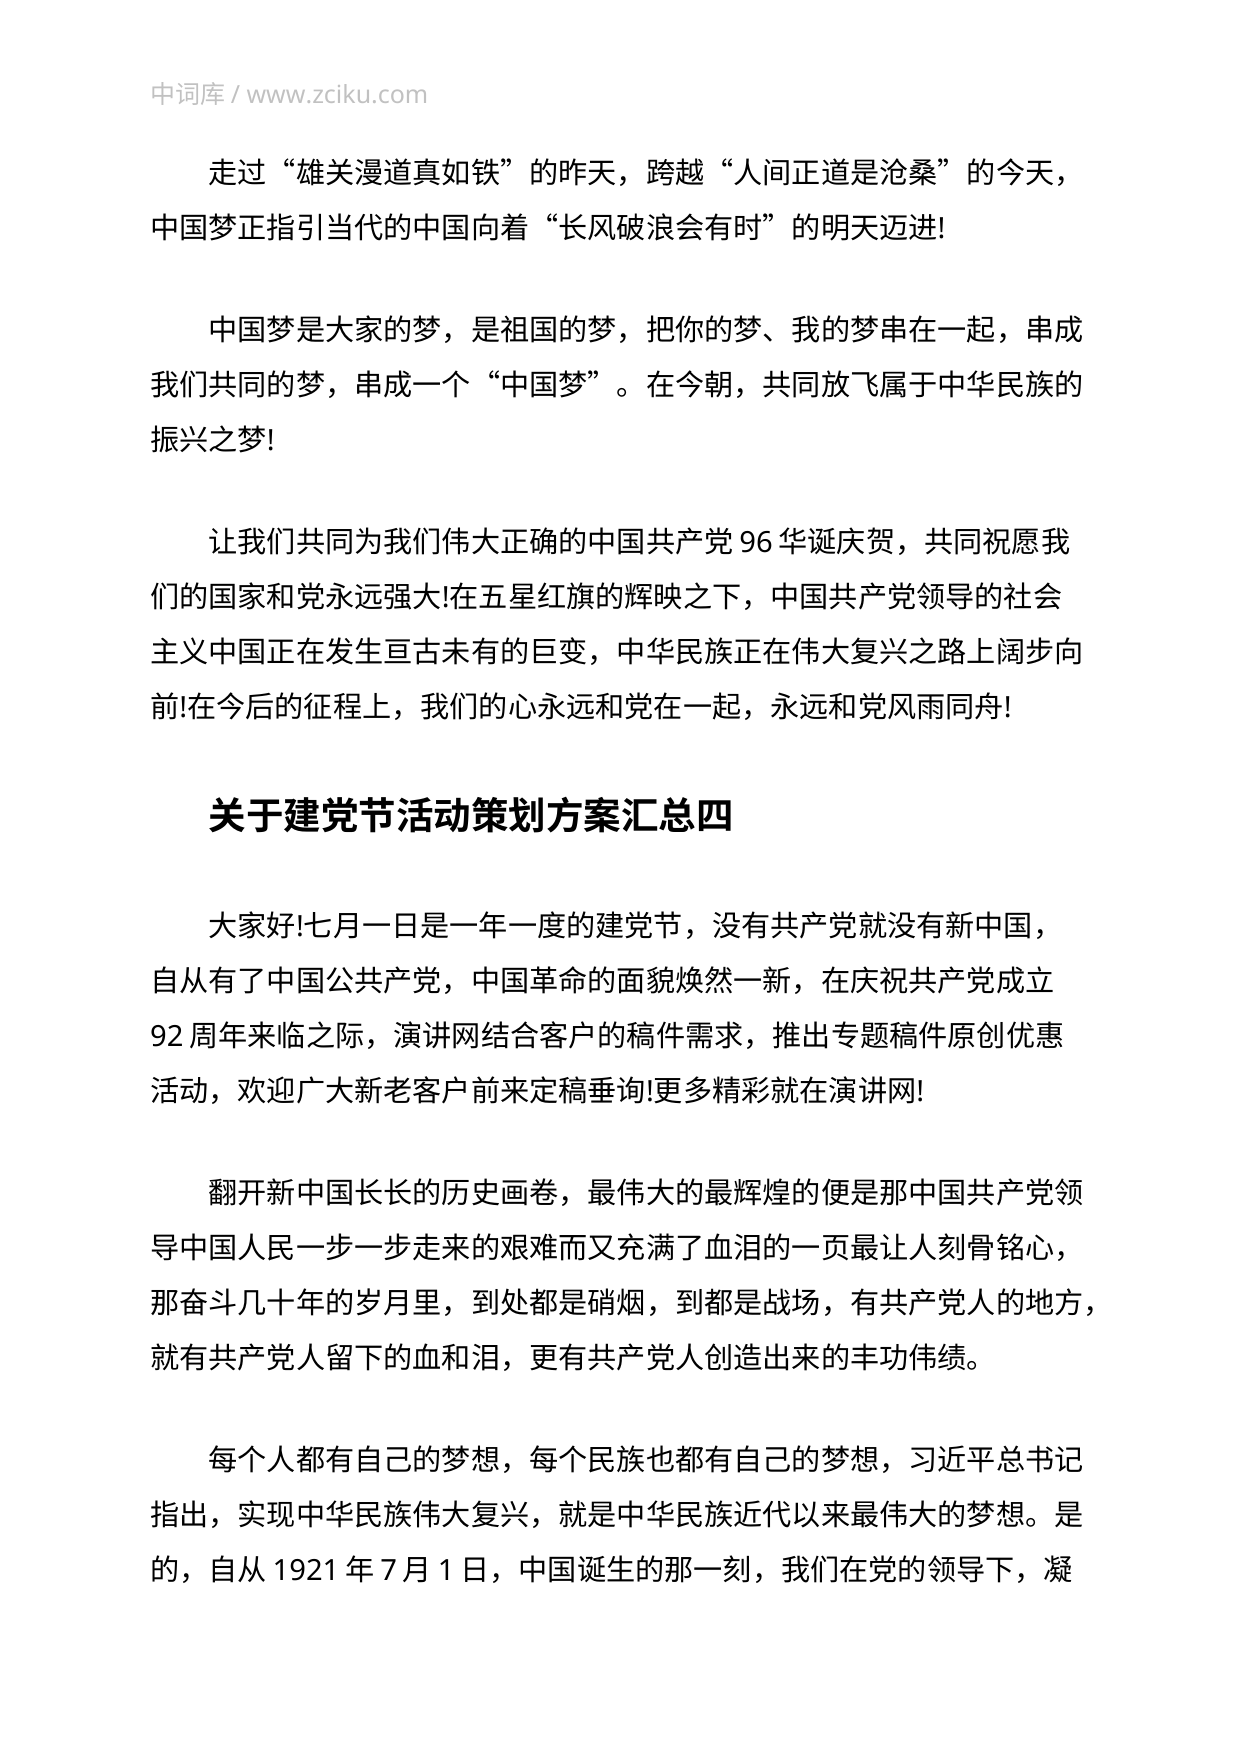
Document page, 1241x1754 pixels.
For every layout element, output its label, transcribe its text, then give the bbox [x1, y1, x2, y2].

text 大家好!七月一日是一年一度的建党节，没有共产党就没有新中国，自从有了中国公共产党，中国革命的面貌焕然一新，在庆祝共产党成立92周年来临之际，演讲网结合客户的稿件需求，推出专题稿件原创优惠活动，欢迎广大新老客户前来定稿垂询!更多精彩就在演讲网! [150, 903, 1090, 1110]
text 关于建党节活动策划方案汇总四 [150, 786, 1090, 840]
text 翻开新中国长长的历史画卷，最伟大的最辉煌的便是那中国共产党领导中国人民一步一步走来的艰难而又充满了血泪的一页最让人刻骨铭心，那奋斗几十年的岁月里，到处都是硝烟，到都是战场，有共产党人的地方，就有共产党人留下的血和泪，更有共产党人创造出来的丰功伟绩。 [150, 1170, 1090, 1377]
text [150, 1436, 1090, 1588]
text 中国梦是大家的梦，是祖国的梦，把你的梦、我的梦串在一起，串成我们共同的梦，串成一个“中国梦”。在今朝，共同放飞属于中华民族的振兴之梦! [150, 307, 1090, 459]
text 让我们共同为我们伟大正确的中国共产党96华诞庆贺，共同祝愿我们的国家和党永远强大!在五星红旗的辉映之下，中国共产党领导的社会主义中国正在发生亘古未有的巨变，中华民族正在伟大复兴之路上阔步向前!在今后的征程上，我们的心永远和党在一起，永远和党风雨同舟! [150, 519, 1090, 726]
text 走过“雄关漫道真如铁”的昨天，跨越“人间正道是沧桑”的今天，中国梦正指引当代的中国向着“长风破浪会有时”的明天迈进! [150, 150, 1090, 247]
